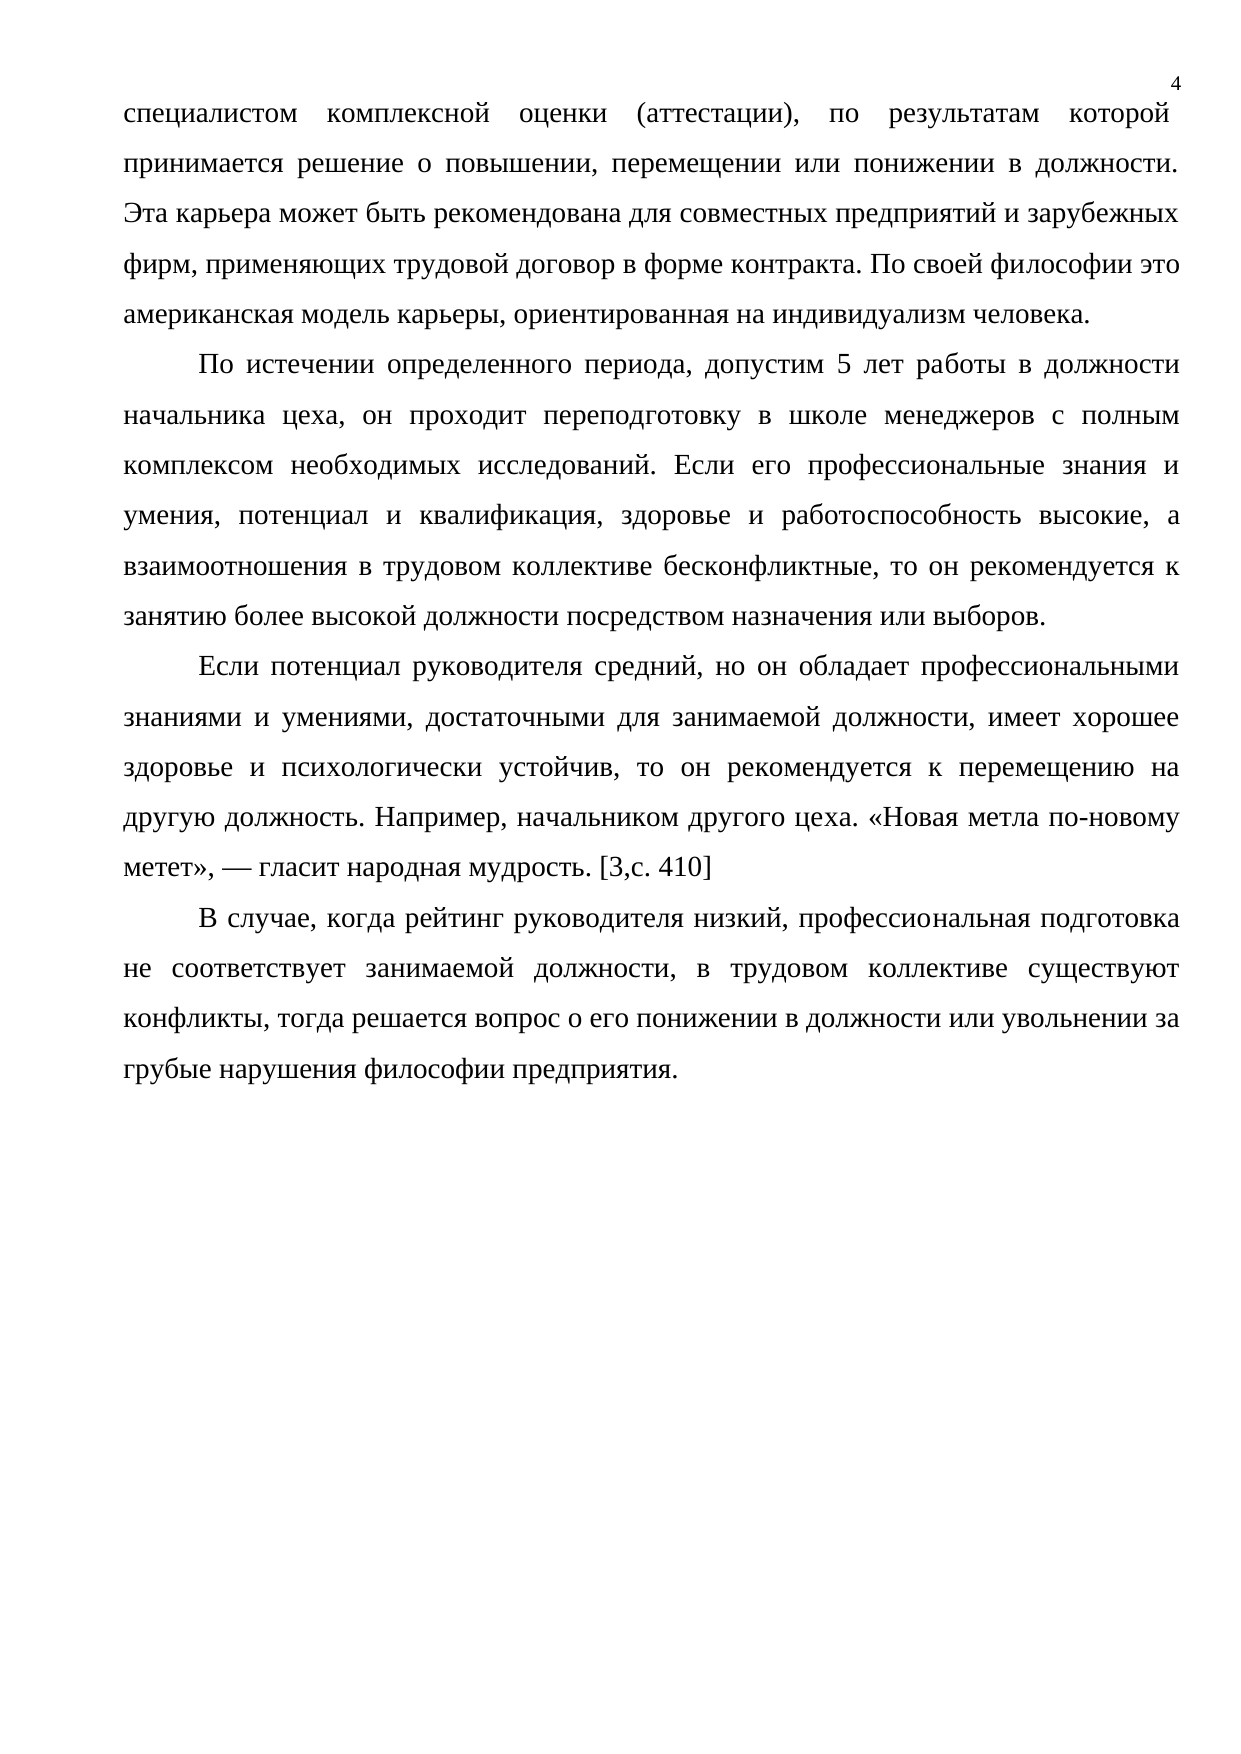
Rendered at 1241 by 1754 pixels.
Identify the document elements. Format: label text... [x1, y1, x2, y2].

text По истечении определенного периода, допустим 5 лет работы в должности начальника цеха, он проходит переподготовку в школе менеджеров с полным комплексом необходимых исследований. Если его профессиональные знания и умения, потенциал и квалификация, здоровье и работоспособность высокие, а взаимоотношения в трудовом коллективе бесконфликтные, то он рекомендуется к занятию более высокой должности посредством назначения или выборов. [123, 346, 1180, 632]
text Если потенциал руководителя средний, но он обладает профессиональными знаниями и умениями, достаточными для занимаемой должности, имеет хорошее здоровье и психологически устойчив, то он рекомендуется к перемещению на другую должность. Например, начальником другого цеха. «Новая метла по-новому метет», — гласит народная мудрость. [3,c. 410] [123, 648, 1180, 883]
text В случае, когда рейтинг руководителя низкий, профессиональная подготовка не соответствует занимаемой должности, в трудовом коллективе существуют конфликты, тогда решается вопрос о его понижении в должности или увольнении за грубые нарушения философии предприятия. [123, 900, 1180, 1084]
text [123, 95, 1180, 330]
